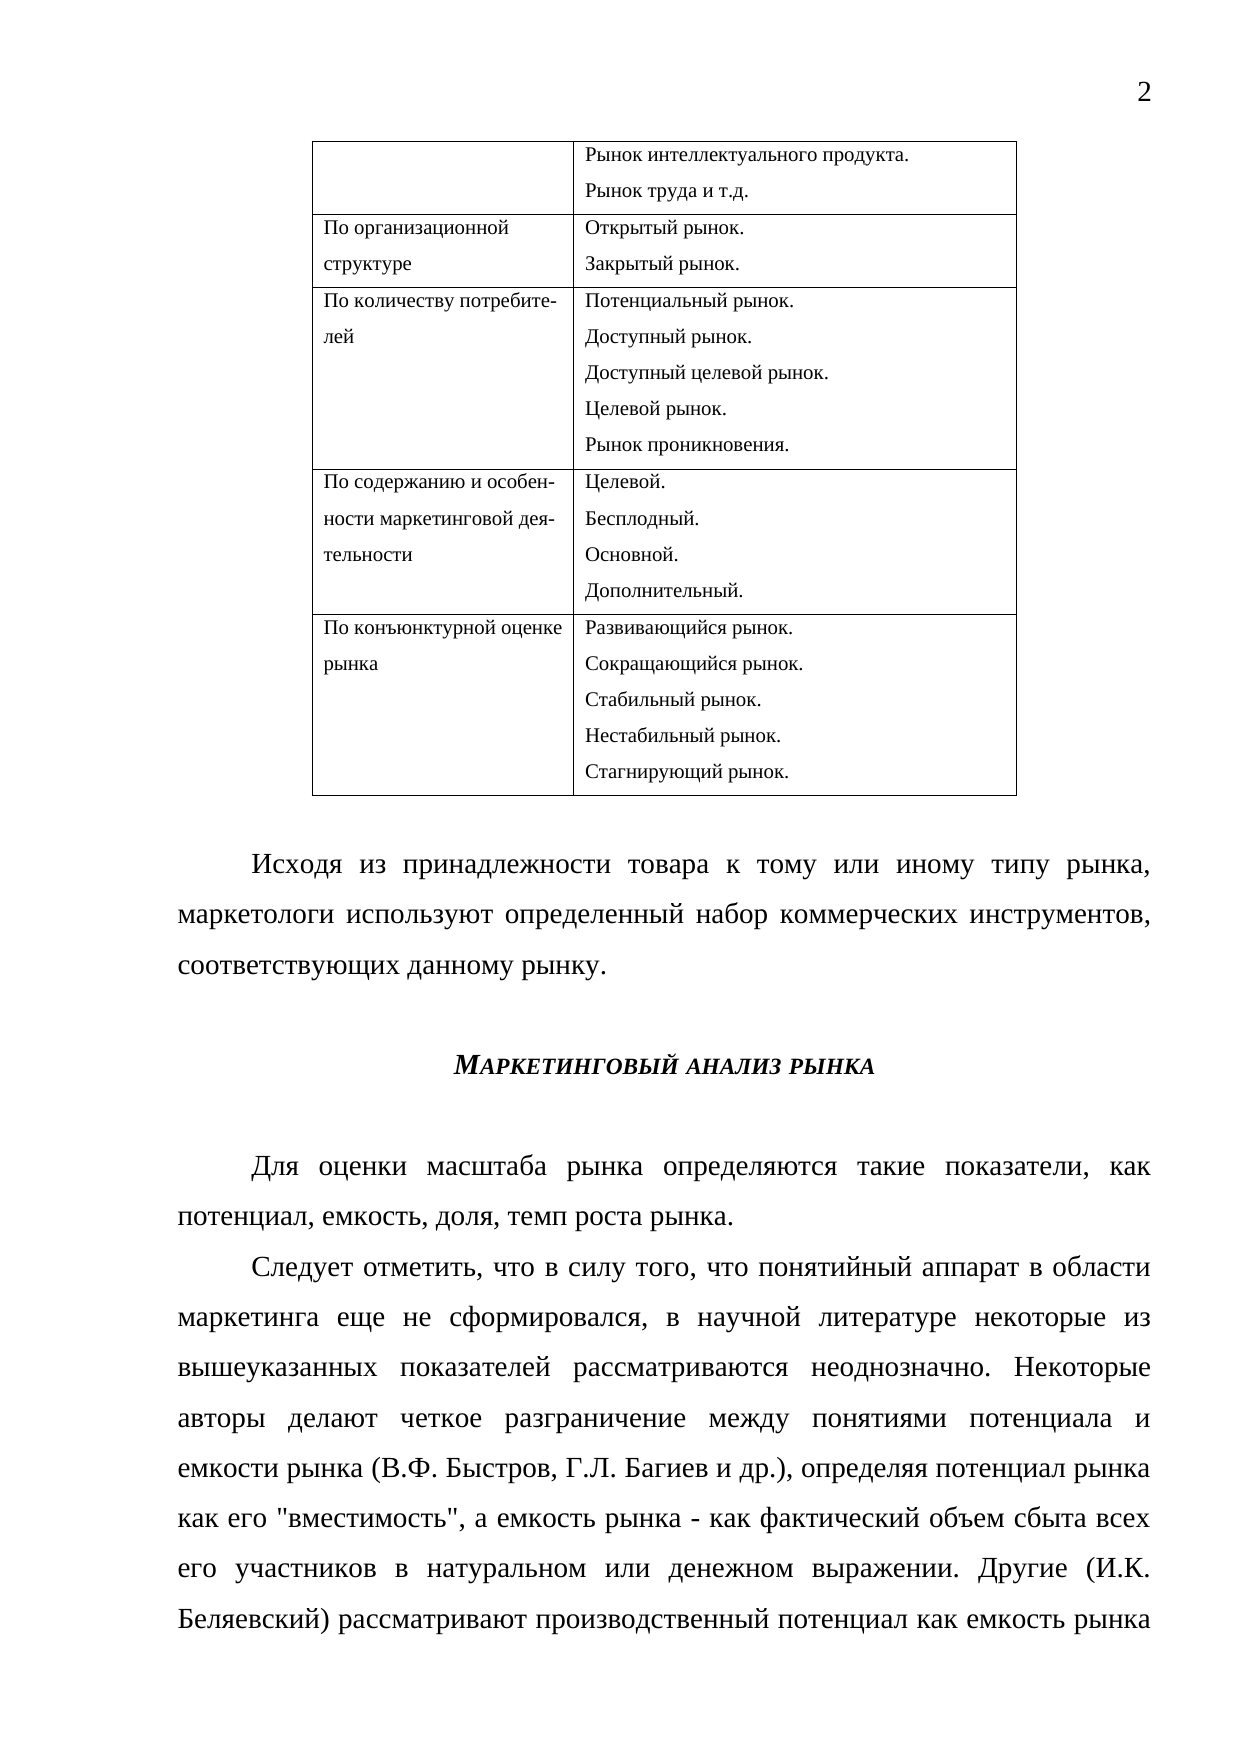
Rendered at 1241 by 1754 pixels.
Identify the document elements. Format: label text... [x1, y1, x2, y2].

table_cell Развивающийся рынок. Сокращающийся рынок. Стабильный рынок. Нестабильный рынок. Стагнирующий рынок. [574, 615, 1016, 795]
text Исходя из принадлежности товара к тому или иному типу рынка, маркетологи используют определенный набор коммерческих инструментов, соответствующих данному рынку. [177, 846, 1152, 980]
table_cell По содержанию и особен- ности маркетинговой дея- тельности [313, 470, 573, 614]
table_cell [313, 142, 573, 214]
table_cell По количеству потребите- лей [313, 288, 573, 468]
table_cell Открытый рынок. Закрытый рынок. [574, 215, 1016, 287]
table_cell По конъюнктурной оценке рынка [313, 615, 573, 795]
subtitle Маркетинговый анализ рынка [177, 1047, 1152, 1081]
table_cell Целевой. Бесплодный. Основной. Дополнительный. [574, 470, 1016, 614]
table_cell По организационной структуре [313, 215, 573, 287]
table_cell Потенциальный рынок. Доступный рынок. Доступный целевой рынок. Целевой рынок. Рынок проникновения. [574, 288, 1016, 468]
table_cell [574, 142, 1016, 214]
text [177, 1249, 1152, 1634]
text Для оценки масштаба рынка определяются такие показатели, как потенциал, емкость, доля, темп роста рынка. [177, 1148, 1152, 1232]
